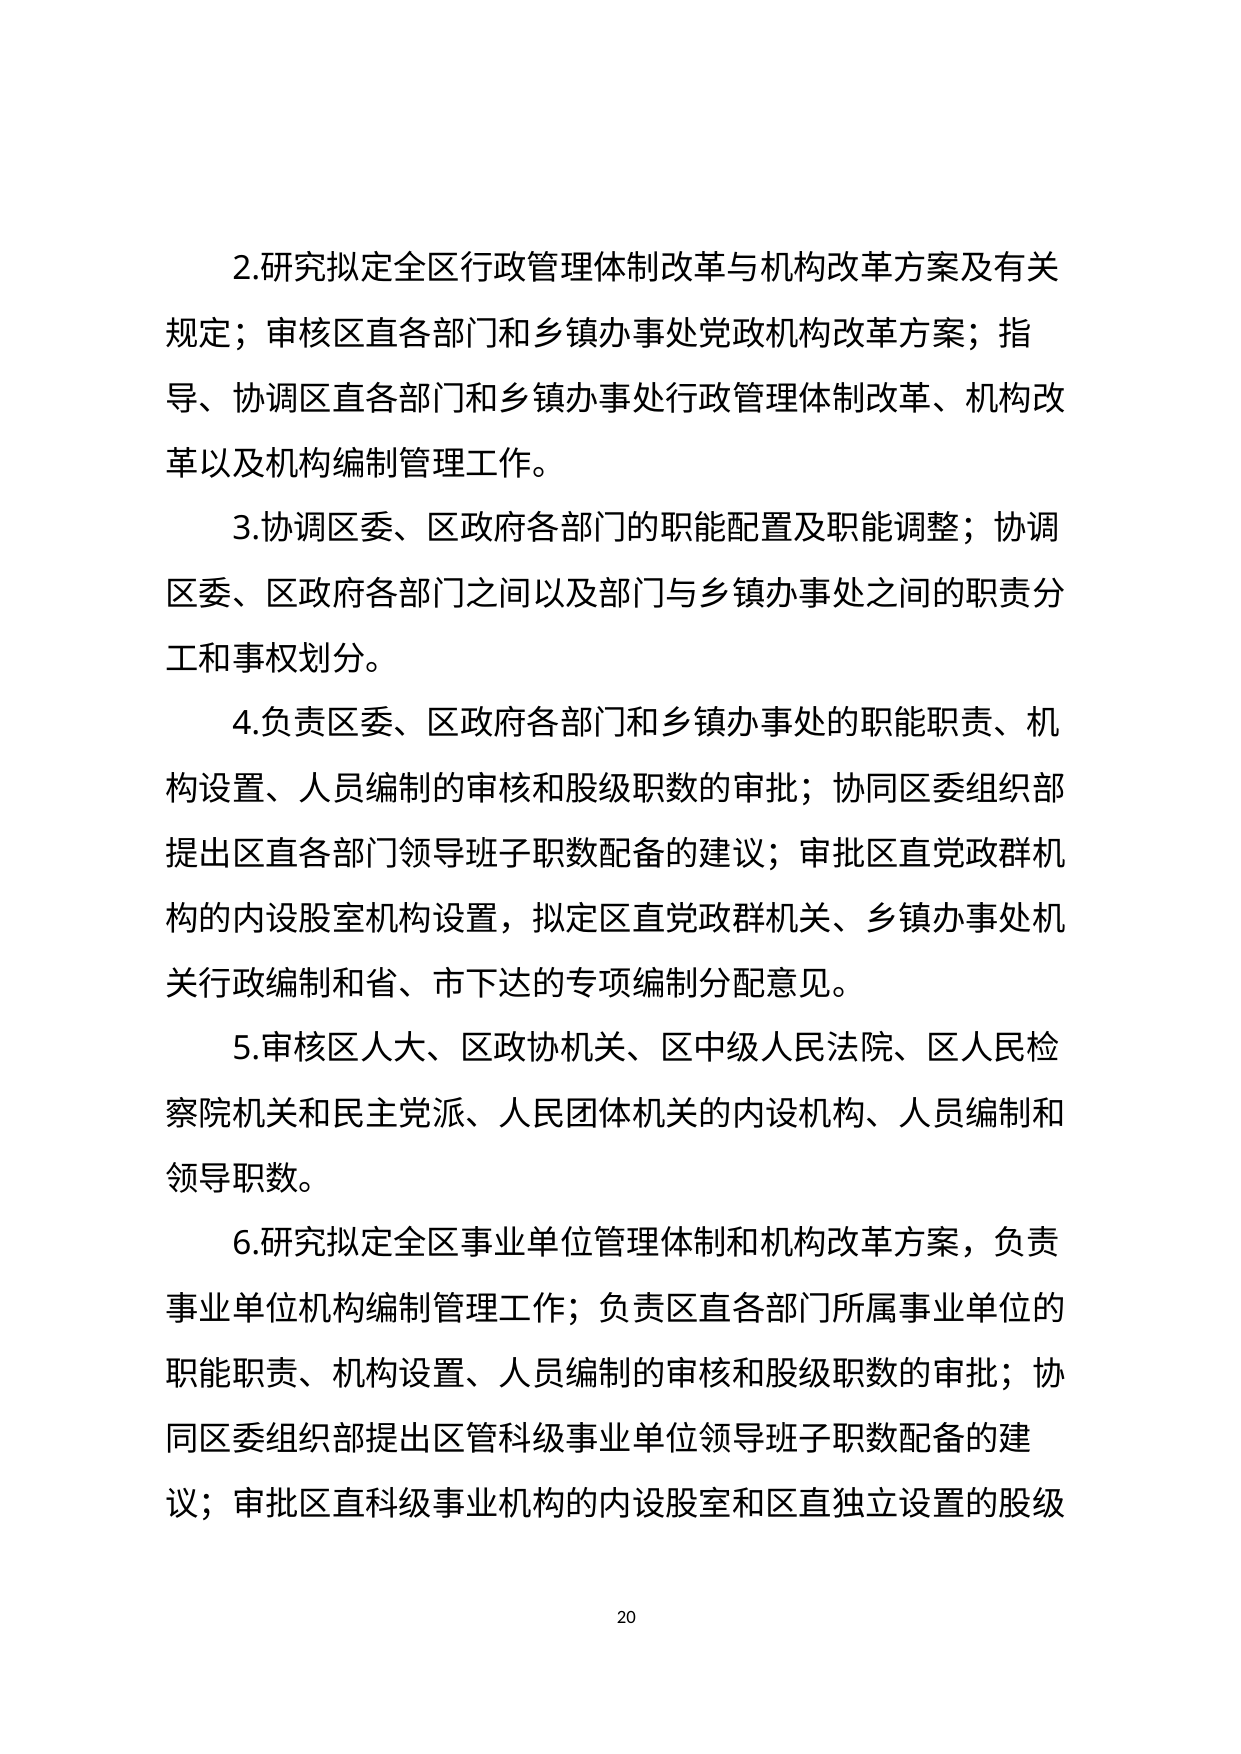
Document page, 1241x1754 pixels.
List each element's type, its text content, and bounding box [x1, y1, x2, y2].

text 5.审核区人大、区政协机关、区中级人民法院、区人民检察院机关和民主党派、人民团体机关的内设机构、人员编制和领导职数。 [165, 1013, 1087, 1208]
text 2.研究拟定全区行政管理体制改革与机构改革方案及有关规定；审核区直各部门和乡镇办事处党政机构改革方案；指导、协调区直各部门和乡镇办事处行政管理体制改革、机构改革以及机构编制管理工作。 [165, 233, 1087, 493]
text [165, 1208, 1087, 1533]
text 4.负责区委、区政府各部门和乡镇办事处的职能职责、机构设置、人员编制的审核和股级职数的审批；协同区委组织部提出区直各部门领导班子职数配备的建议；审批区直党政群机构的内设股室机构设置，拟定区直党政群机关、乡镇办事处机关行政编制和省、市下达的专项编制分配意见。 [165, 688, 1087, 1013]
text 3.协调区委、区政府各部门的职能配置及职能调整；协调区委、区政府各部门之间以及部门与乡镇办事处之间的职责分工和事权划分。 [165, 493, 1087, 688]
